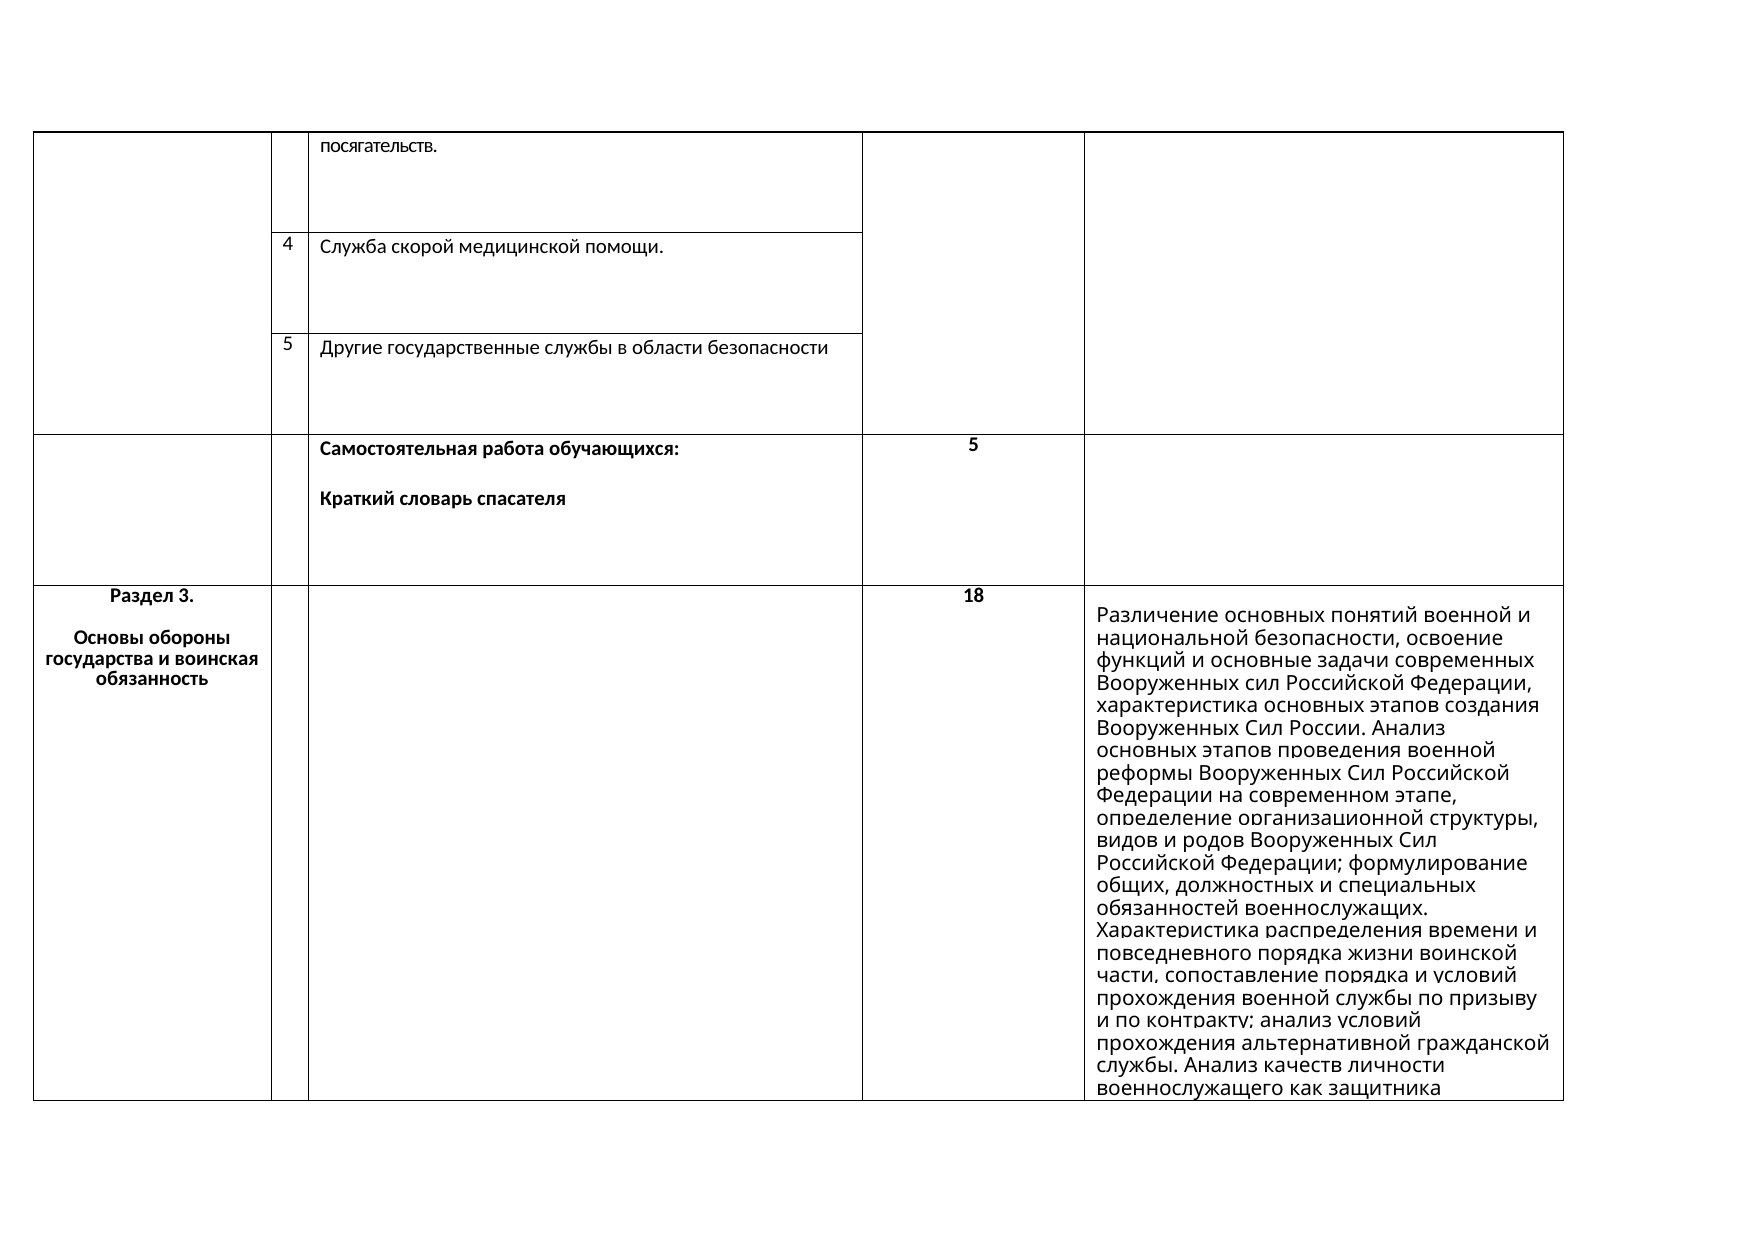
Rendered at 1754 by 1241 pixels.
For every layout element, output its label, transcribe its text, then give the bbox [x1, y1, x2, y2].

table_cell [1085, 586, 1563, 1099]
table_cell Самостоятельная работа обучающихся: Краткий словарь спасателя [309, 435, 862, 585]
table_cell Другие государственные службы в области безопасности [309, 334, 862, 434]
table_cell [34, 435, 271, 585]
table_cell [272, 586, 308, 1099]
table_cell 4 [272, 233, 308, 333]
table_cell Служба скорой медицинской помощи. [309, 233, 862, 333]
table_cell [272, 435, 308, 585]
table_cell 3 [272, 133, 308, 232]
table_cell 18 [863, 586, 1084, 1099]
table_cell [309, 586, 862, 1099]
table_cell 5 [272, 334, 308, 434]
table_cell 5 [863, 435, 1084, 585]
table_cell [1085, 435, 1563, 585]
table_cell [309, 133, 862, 232]
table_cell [34, 586, 271, 1099]
